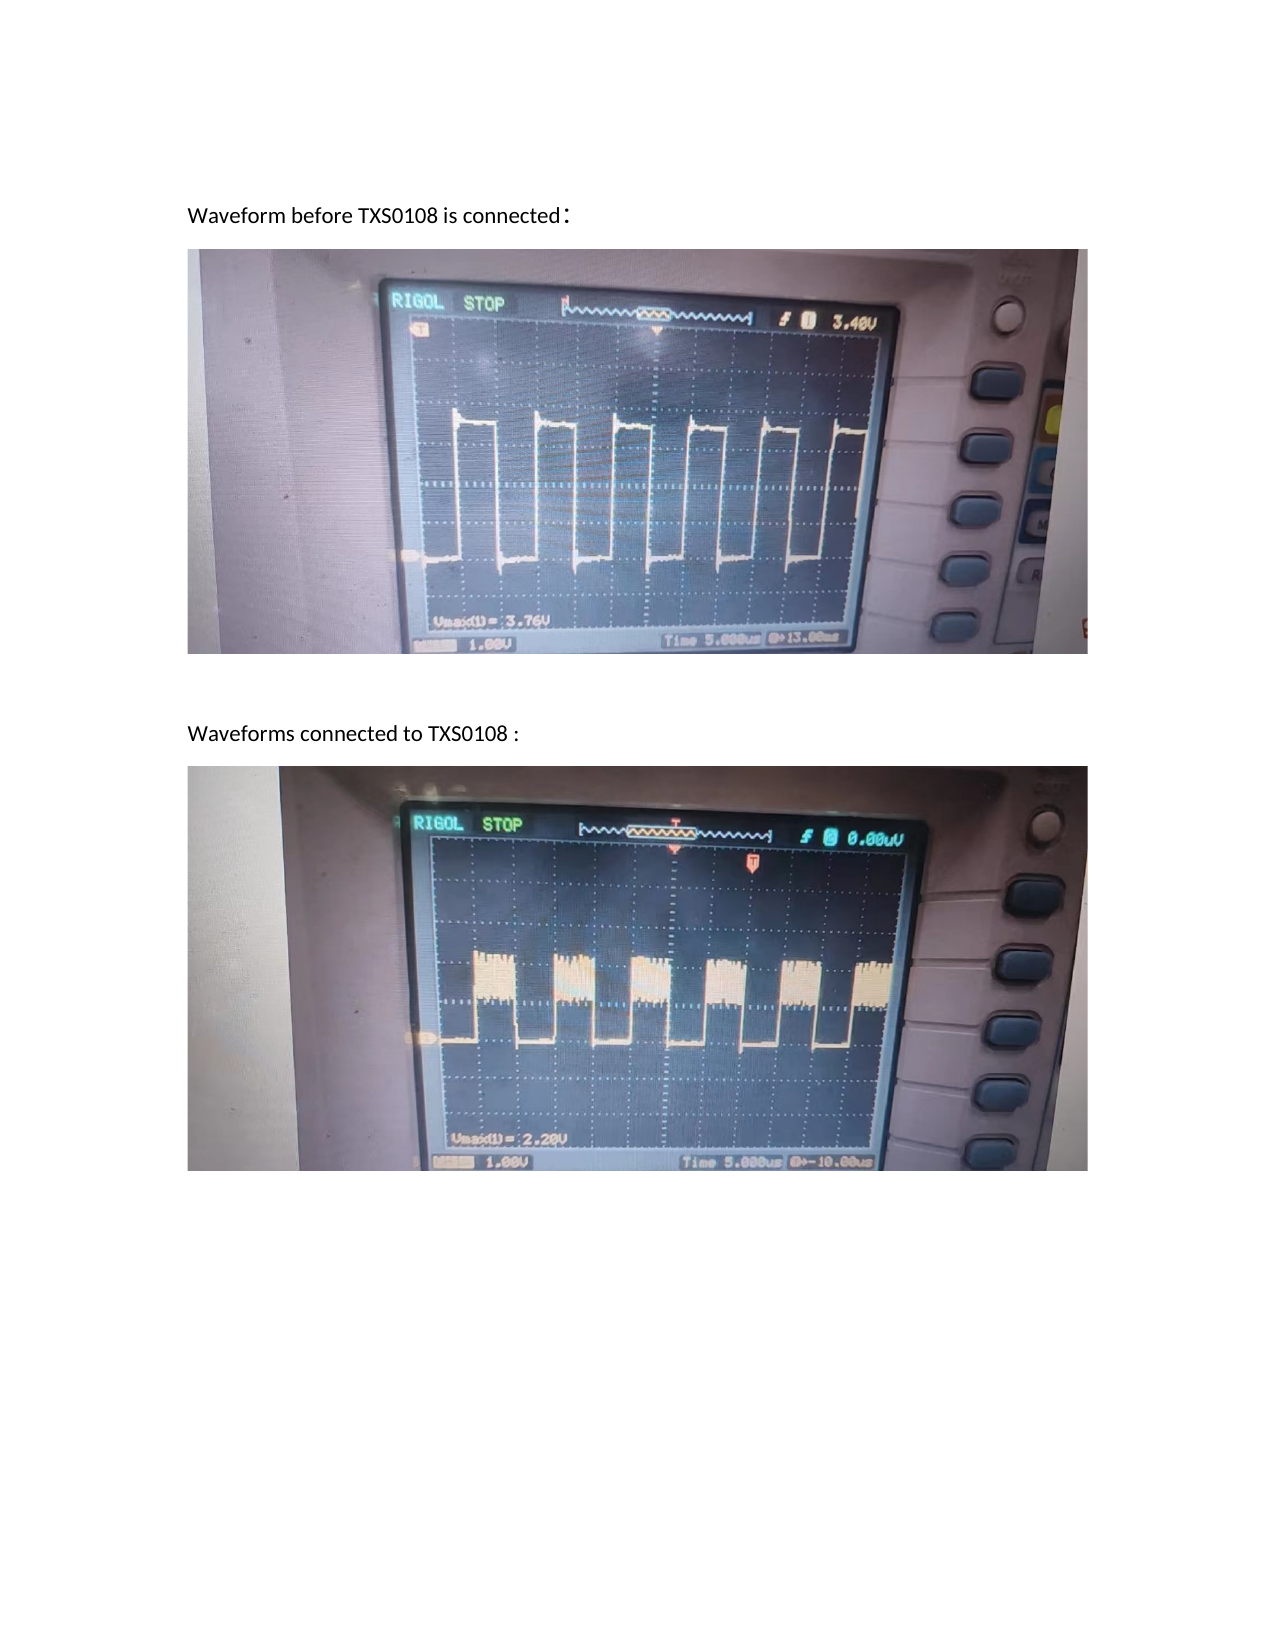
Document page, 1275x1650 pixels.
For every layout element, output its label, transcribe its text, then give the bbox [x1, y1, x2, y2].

picture [187, 249, 1088, 654]
picture [187, 766, 1088, 1171]
text Waveform before TXS0108 is connected： [187, 197, 1087, 230]
text Waveforms connected to TXS0108 : [187, 719, 1087, 747]
